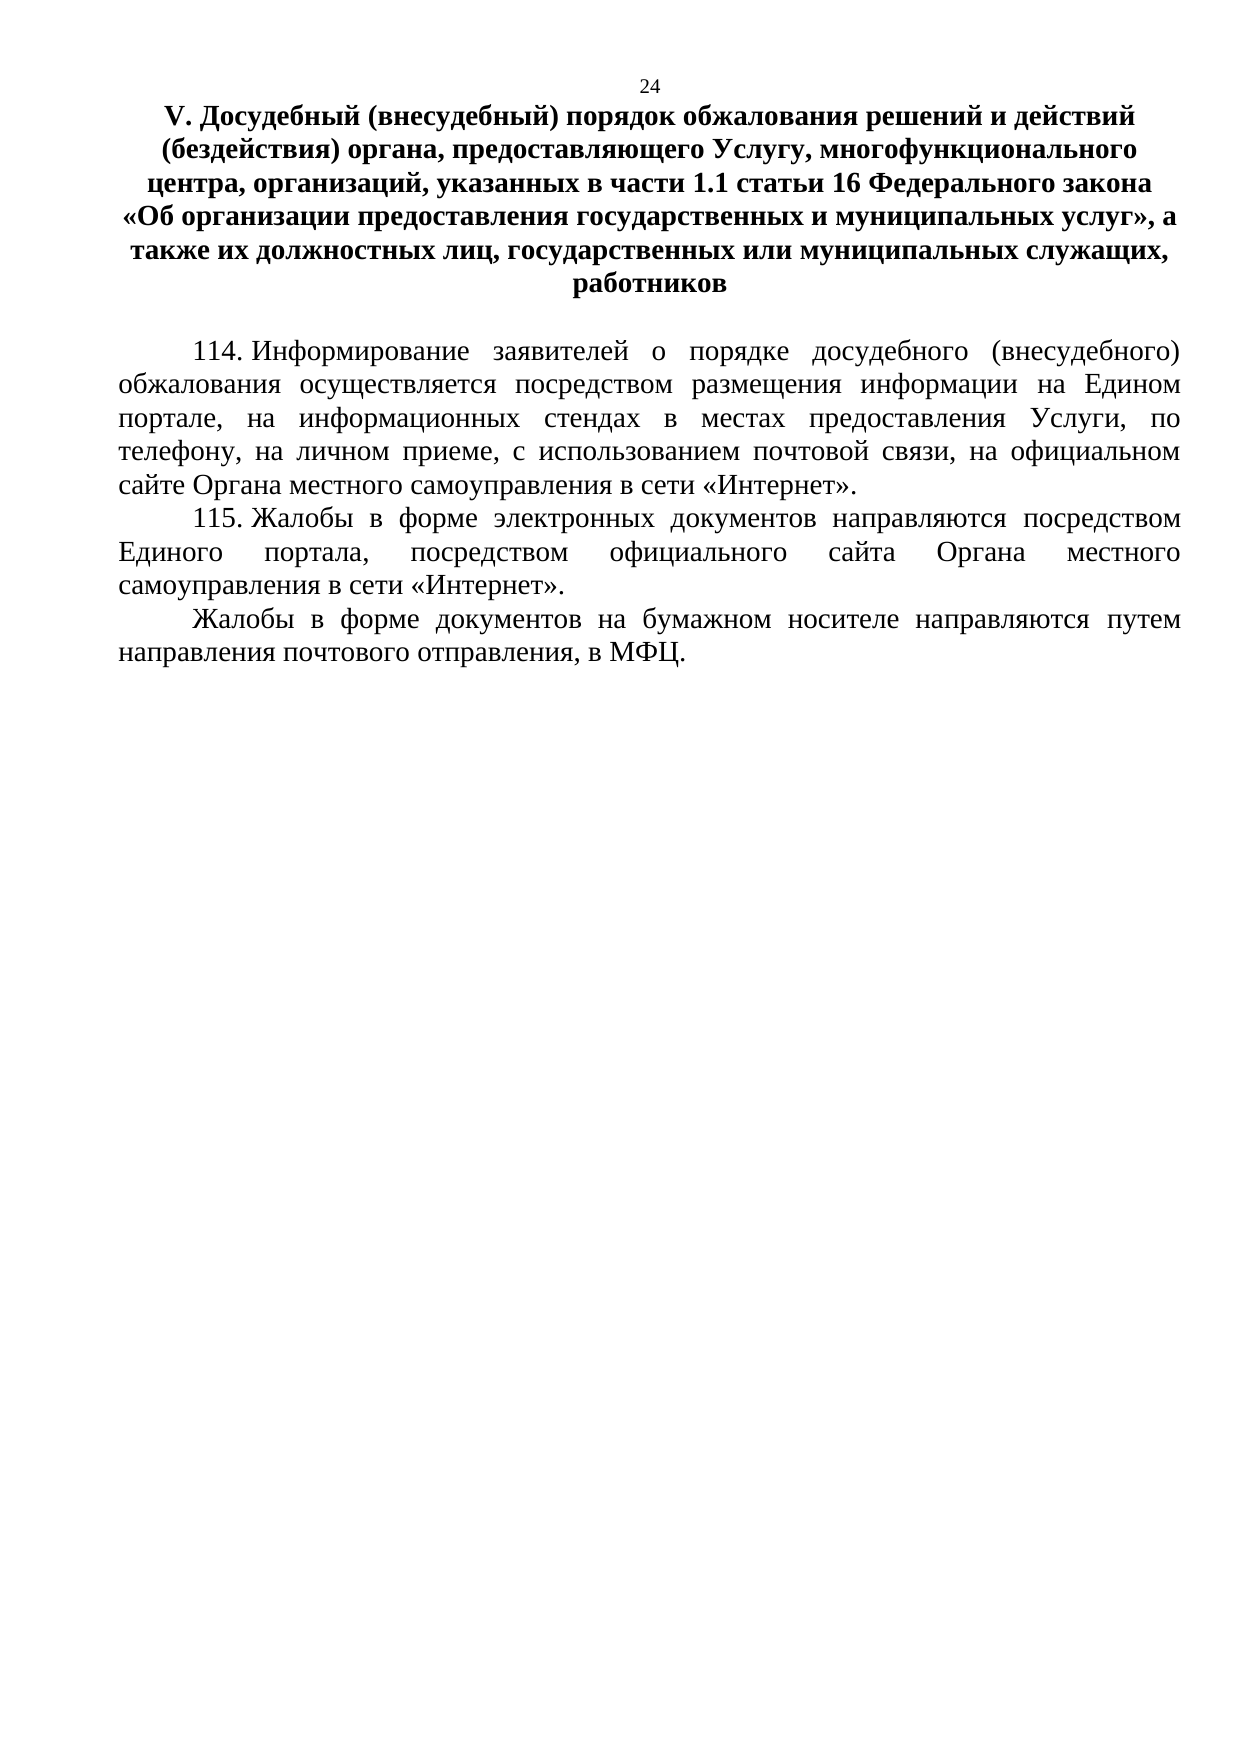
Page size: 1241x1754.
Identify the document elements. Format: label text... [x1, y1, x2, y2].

list Жалобы в форме электронных документов направляются посредством Единого портала, посредством официального сайта Органа местного самоуправления в сети «Интернет». [118, 500, 1181, 601]
list Информирование заявителей о порядке досудебного (внесудебного) обжалования осуществляется посредством размещения информации на Едином портале, на информационных стендах в местах предоставления Услуги, по телефону, на личном приеме, с использованием почтовой связи, на официальном сайте Органа местного самоуправления в сети «Интернет». [118, 333, 1181, 500]
text Жалобы в форме документов на бумажном носителе направляются путем направления почтового отправления, в МФЦ. [118, 601, 1181, 668]
text V. Досудебный (внесудебный) порядок обжалования решений и действий (бездействия) органа, предоставляющего Услугу, многофункционального центра, организаций, указанных в части 1.1 статьи 16 Федерального закона «Об организации предоставления государственных и муниципальных услуг», а также их должностных лиц, государственных или муниципальных служащих, работников [118, 98, 1181, 299]
